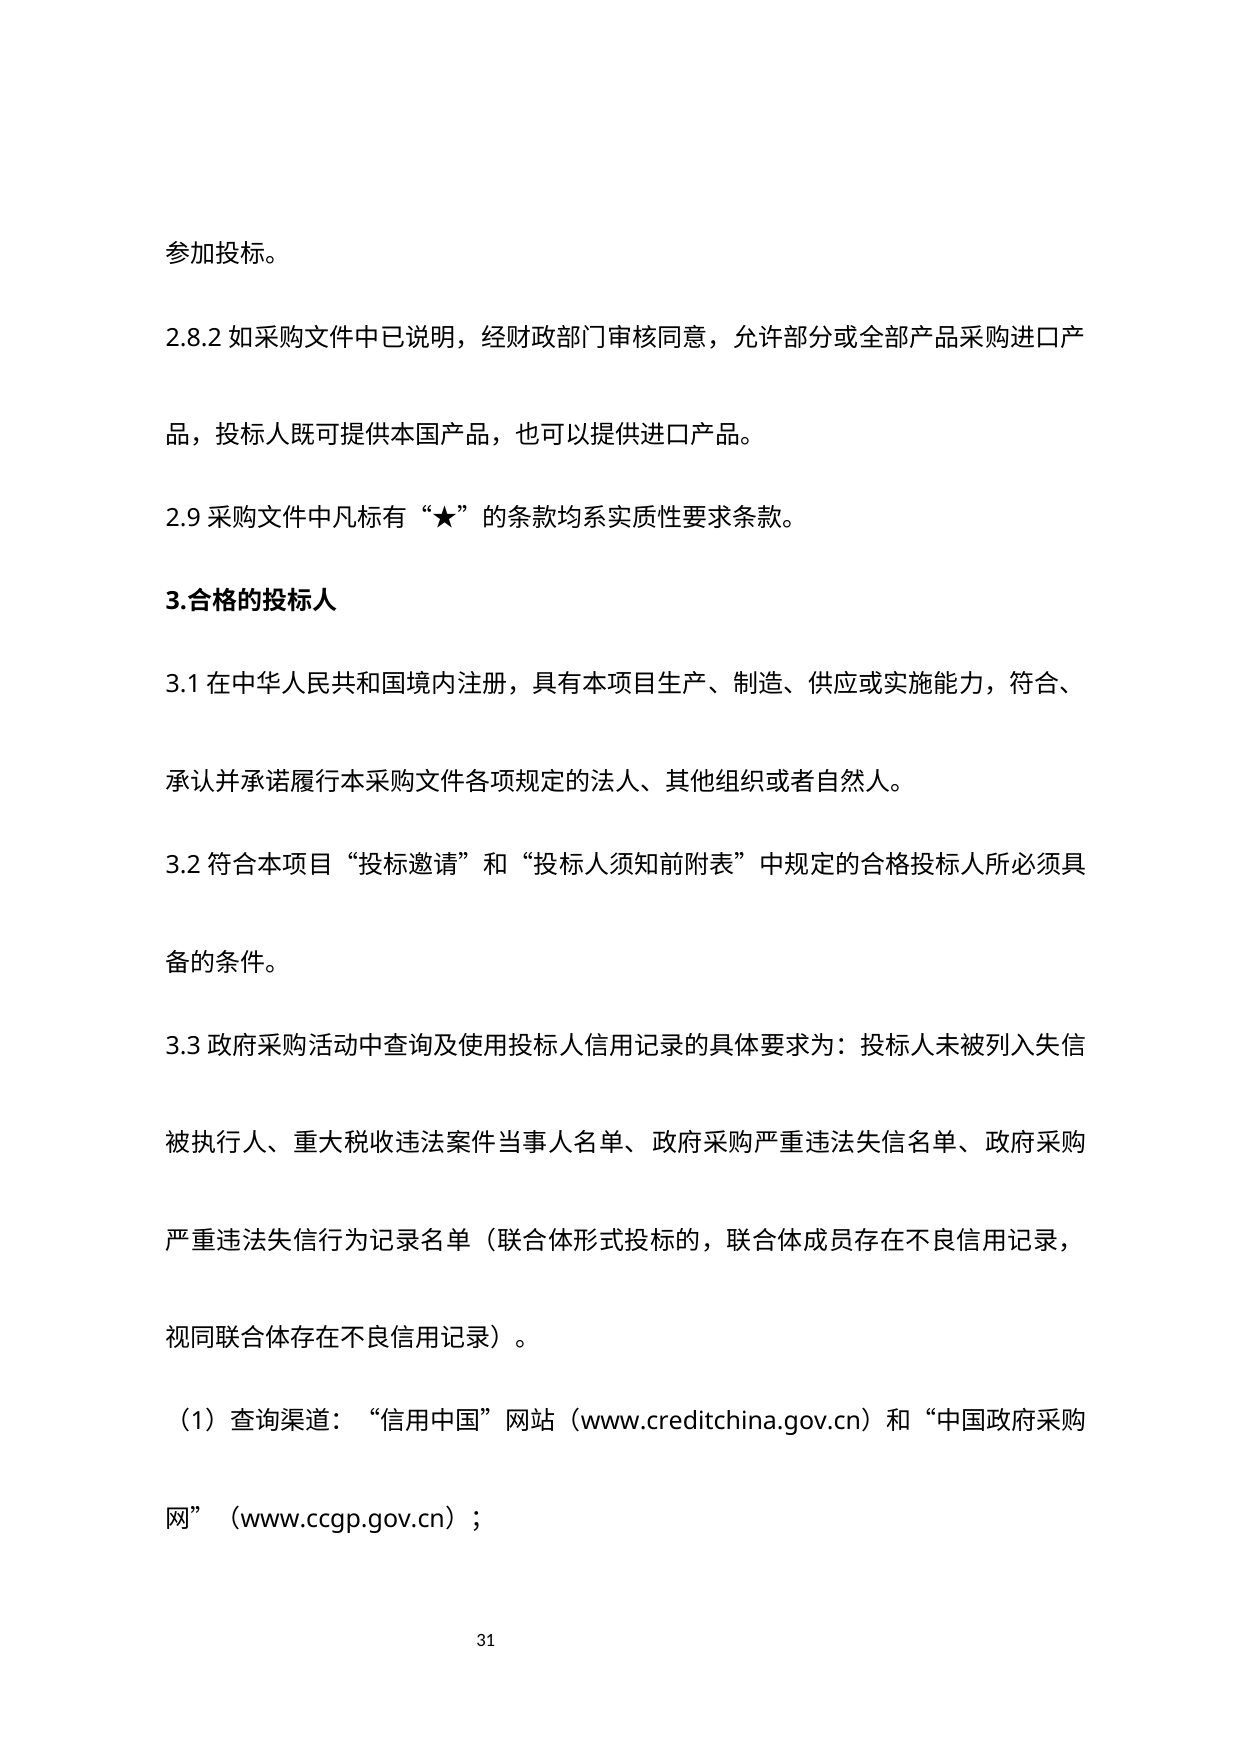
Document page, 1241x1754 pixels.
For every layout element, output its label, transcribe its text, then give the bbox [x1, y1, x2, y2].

text 2.8.2 如采购文件中已说明，经财政部门审核同意，允许部分或全部产品采购进口产品，投标人既可提供本国产品，也可以提供进口产品。 [165, 303, 1087, 465]
text 3.2 符合本项目“投标邀请”和“投标人须知前附表”中规定的合格投标人所必须具备的条件。 [165, 830, 1087, 993]
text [165, 219, 1087, 284]
list 3.1在中华人民共和国境内注册，具有本项目生产、制造、供应或实施能力，符合、承认并承诺履行本采购文件各项规定的法人、其他组织或者自然人。 [165, 649, 1087, 812]
text 2.9 采购文件中凡标有“★”的条款均系实质性要求条款。 [165, 483, 1087, 548]
text 3.3 政府采购活动中查询及使用投标人信用记录的具体要求为：投标人未被列入失信被执行人、重大税收违法案件当事人名单、政府采购严重违法失信名单、政府采购严重违法失信行为记录名单（联合体形式投标的，联合体成员存在不良信用记录，视同联合体存在不良信用记录）。 [165, 1011, 1087, 1368]
text 3.合格的投标人 [165, 566, 1087, 631]
text （1）查询渠道：“信用中国”网站（www.creditchina.gov.cn）和“中国政府采购网”（www.ccgp.gov.cn）； [165, 1386, 1087, 1549]
